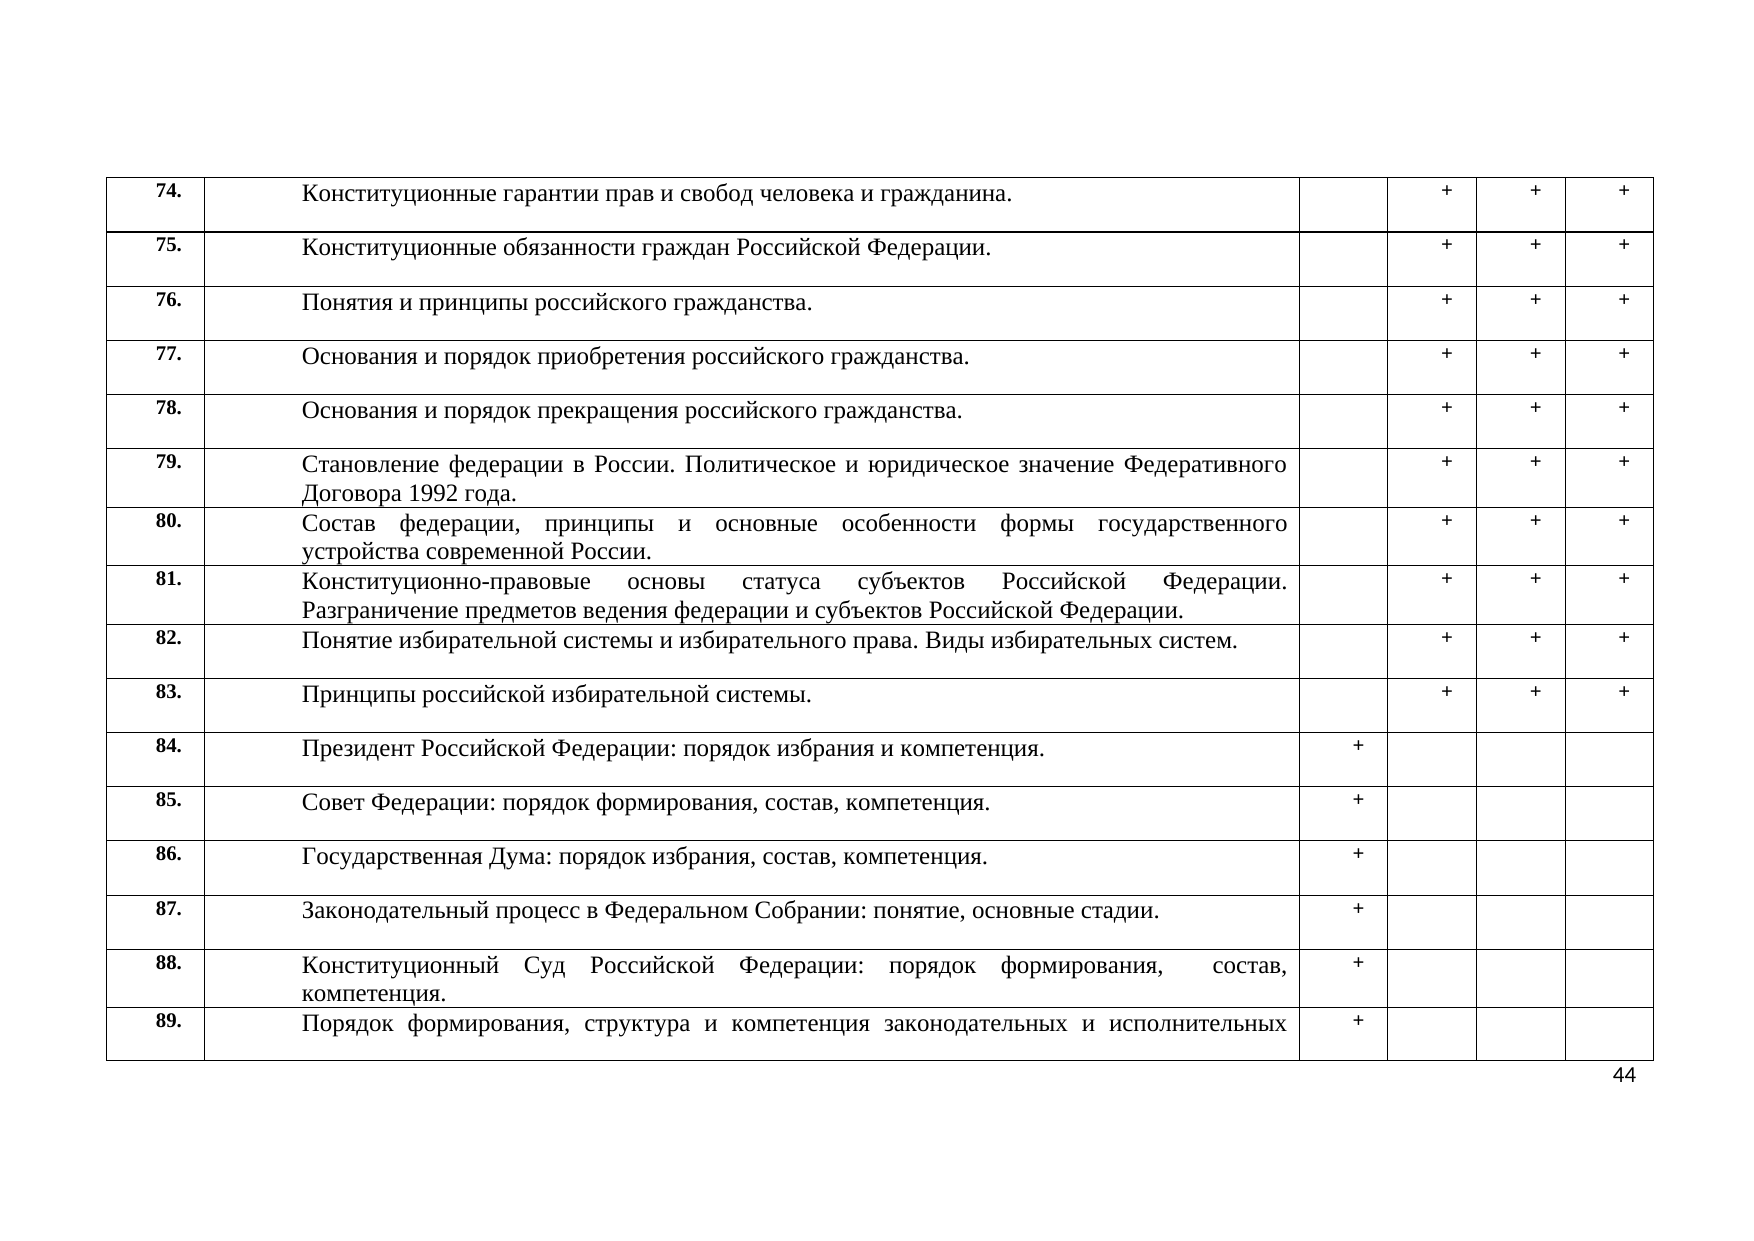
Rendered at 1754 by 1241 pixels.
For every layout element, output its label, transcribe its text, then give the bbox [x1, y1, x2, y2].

table_cell + [1566, 449, 1653, 507]
table_cell + [1388, 395, 1476, 448]
table_cell + [1300, 896, 1387, 949]
table_cell + [1388, 679, 1476, 732]
table_cell [1300, 449, 1387, 507]
table_cell Принципы российской избирательной системы. [205, 679, 1299, 732]
table_cell [1566, 950, 1653, 1007]
table_cell + [1477, 449, 1565, 507]
table_cell Становление федерации в России. Политическое и юридическое значение Федеративного Договора 1992 года. [205, 449, 1299, 507]
table_cell + [1300, 1008, 1387, 1059]
table_cell + [1388, 178, 1476, 231]
table_cell [1300, 287, 1387, 340]
table_cell [107, 566, 204, 624]
table_cell + [1566, 395, 1653, 448]
table_cell + [1566, 625, 1653, 678]
table_cell [1300, 508, 1387, 565]
table_cell [1477, 787, 1565, 840]
table_cell + [1300, 950, 1387, 1007]
table_cell Конституционно-правовые основы статуса субъектов Российской Федерации. Разграничение предметов ведения федерации и субъектов Российской Федерации. [205, 566, 1299, 624]
table_cell [107, 233, 204, 286]
table_cell + [1477, 287, 1565, 340]
table_cell [1300, 566, 1387, 624]
table_cell + [1300, 787, 1387, 840]
table_cell Президент Российской Федерации: порядок избрания и компетенция. [205, 733, 1299, 786]
table_cell + [1477, 566, 1565, 624]
table_cell + [1566, 679, 1653, 732]
table_cell [1300, 395, 1387, 448]
table_cell + [1388, 233, 1476, 286]
table_cell + [1388, 287, 1476, 340]
table_cell + [1300, 733, 1387, 786]
table_cell Основания и порядок прекращения российского гражданства. [205, 395, 1299, 448]
table_cell + [1566, 508, 1653, 565]
table_cell + [1300, 841, 1387, 894]
table_cell [107, 287, 204, 340]
table_cell [1300, 625, 1387, 678]
table_cell + [1477, 508, 1565, 565]
table_cell + [1388, 508, 1476, 565]
table_cell [1477, 733, 1565, 786]
table_cell Основания и порядок приобретения российского гражданства. [205, 341, 1299, 394]
table_cell + [1388, 449, 1476, 507]
table_cell [107, 178, 204, 231]
table_cell [107, 395, 204, 448]
table_cell Государственная Дума: порядок избрания, состав, компетенция. [205, 841, 1299, 894]
table_cell [1388, 896, 1476, 949]
table_cell + [1477, 233, 1565, 286]
table_cell [1566, 787, 1653, 840]
table_cell Понятие избирательной системы и избирательного права. Виды избирательных систем. [205, 625, 1299, 678]
table_cell [107, 896, 204, 949]
table_cell Понятия и принципы российского гражданства. [205, 287, 1299, 340]
table_cell [1477, 841, 1565, 894]
table_cell + [1477, 395, 1565, 448]
table_cell [1566, 896, 1653, 949]
table_cell [107, 625, 204, 678]
table_cell [1388, 733, 1476, 786]
table_cell [107, 1008, 204, 1059]
table_cell [1388, 787, 1476, 840]
table_cell Состав федерации, принципы и основные особенности формы государственного устройства современной России. [205, 508, 1299, 565]
table_cell + [1477, 178, 1565, 231]
table_cell [1477, 1008, 1565, 1059]
table_cell Законодательный процесс в Федеральном Собрании: понятие, основные стадии. [205, 896, 1299, 949]
table_cell + [1477, 679, 1565, 732]
table_cell + [1477, 341, 1565, 394]
table_cell Конституционный Суд Российской Федерации: порядок формирования, состав, компетенция. [205, 950, 1299, 1007]
table_cell Конституционные обязанности граждан Российской Федерации. [205, 233, 1299, 286]
table_cell [1300, 341, 1387, 394]
table_cell [107, 787, 204, 840]
table_cell [107, 508, 204, 565]
table_cell [1300, 233, 1387, 286]
table_cell + [1566, 233, 1653, 286]
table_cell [205, 1008, 1299, 1059]
table_cell [107, 950, 204, 1007]
table_cell [107, 733, 204, 786]
table_cell + [1388, 625, 1476, 678]
table_cell [1300, 178, 1387, 231]
table_cell [1300, 679, 1387, 732]
table_cell [107, 449, 204, 507]
table_cell + [1566, 178, 1653, 231]
table_cell [1477, 950, 1565, 1007]
table_cell [1566, 733, 1653, 786]
table_cell [107, 841, 204, 894]
table_cell [1388, 950, 1476, 1007]
table_cell + [1388, 341, 1476, 394]
table_cell + [1388, 566, 1476, 624]
table_cell Конституционные гарантии прав и свобод человека и гражданина. [205, 178, 1299, 231]
table_cell + [1566, 566, 1653, 624]
table_cell [107, 679, 204, 732]
table_cell + [1477, 625, 1565, 678]
table_cell Совет Федерации: порядок формирования, состав, компетенция. [205, 787, 1299, 840]
table_cell [1477, 896, 1565, 949]
table_cell + [1566, 287, 1653, 340]
table_cell [1388, 1008, 1476, 1059]
table_cell [1566, 841, 1653, 894]
table_cell [107, 341, 204, 394]
table_cell [1388, 841, 1476, 894]
table_cell + [1566, 341, 1653, 394]
table_cell [1566, 1008, 1653, 1059]
